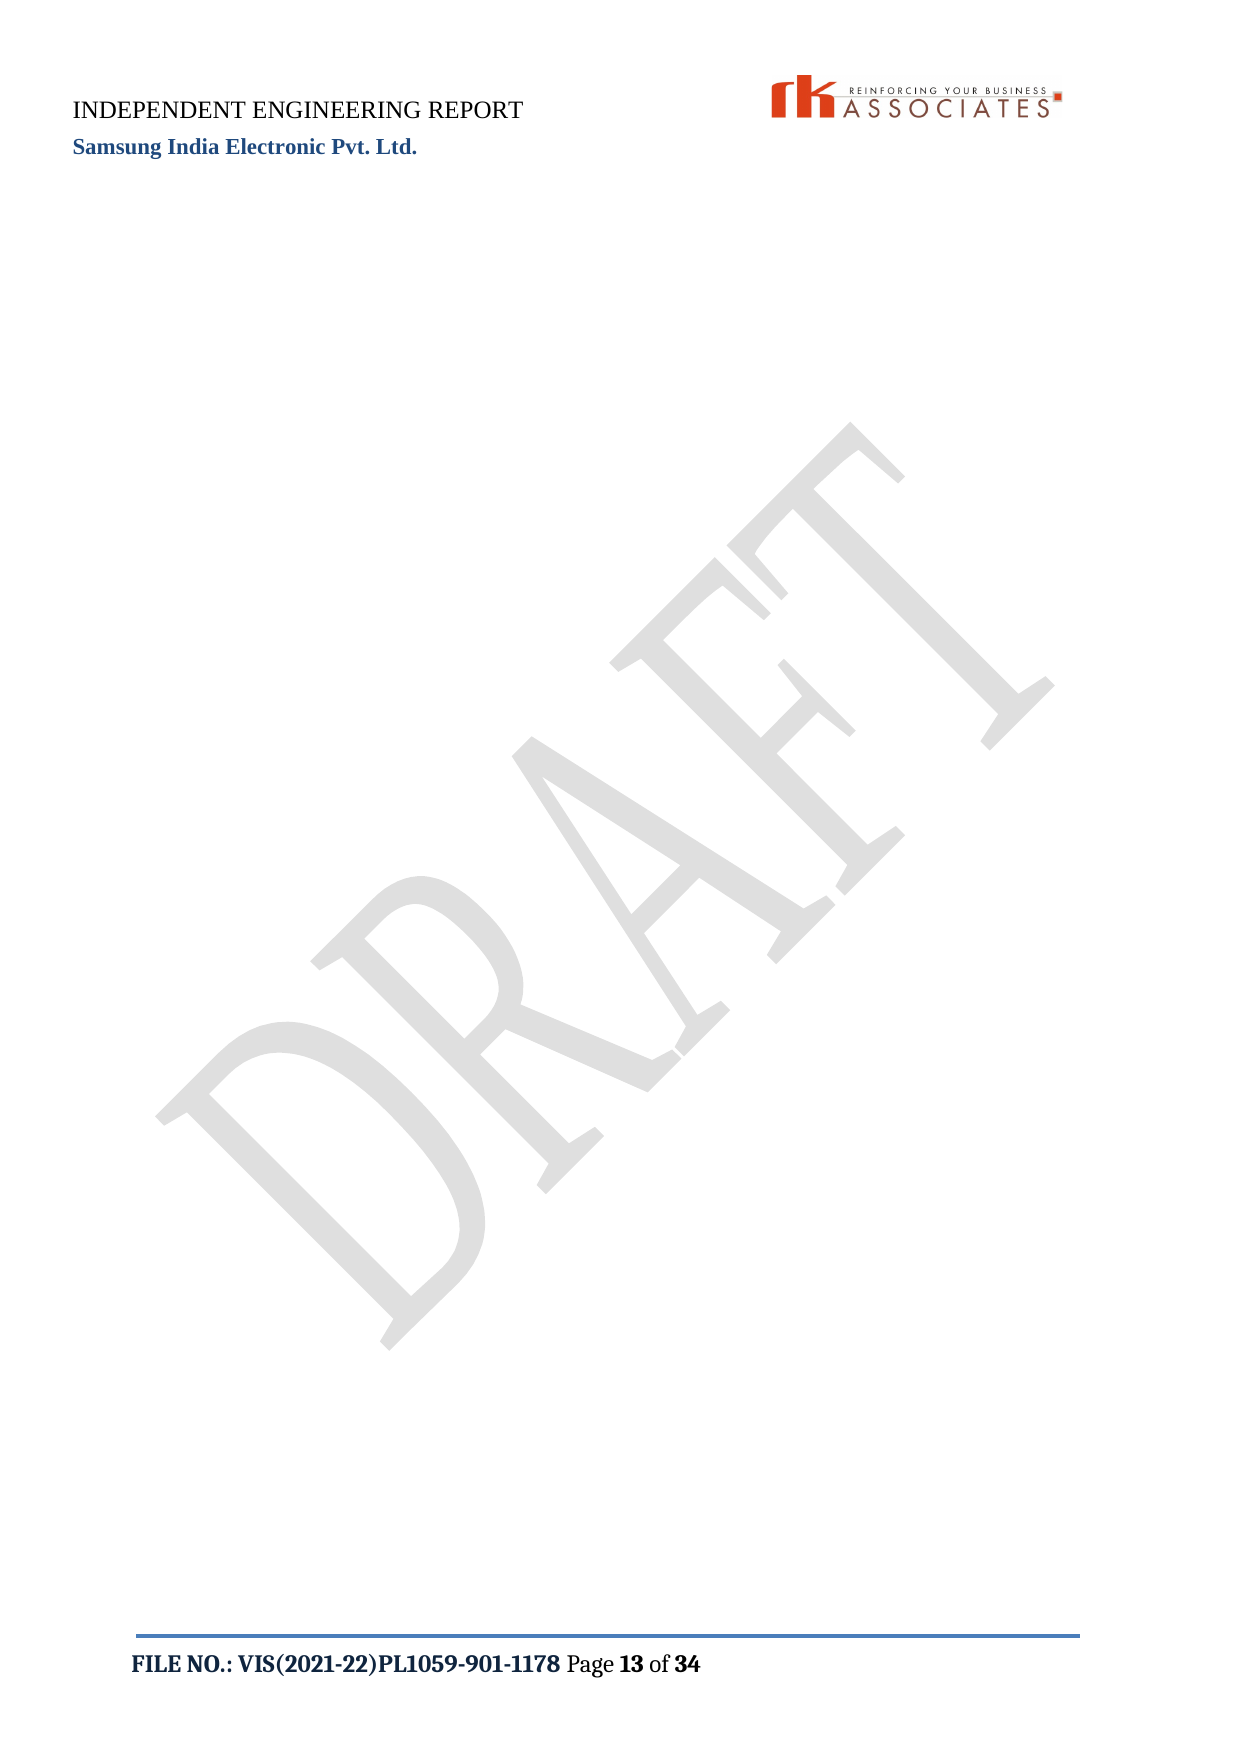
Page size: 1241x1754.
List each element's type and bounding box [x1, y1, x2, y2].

picture [771, 75, 1063, 118]
